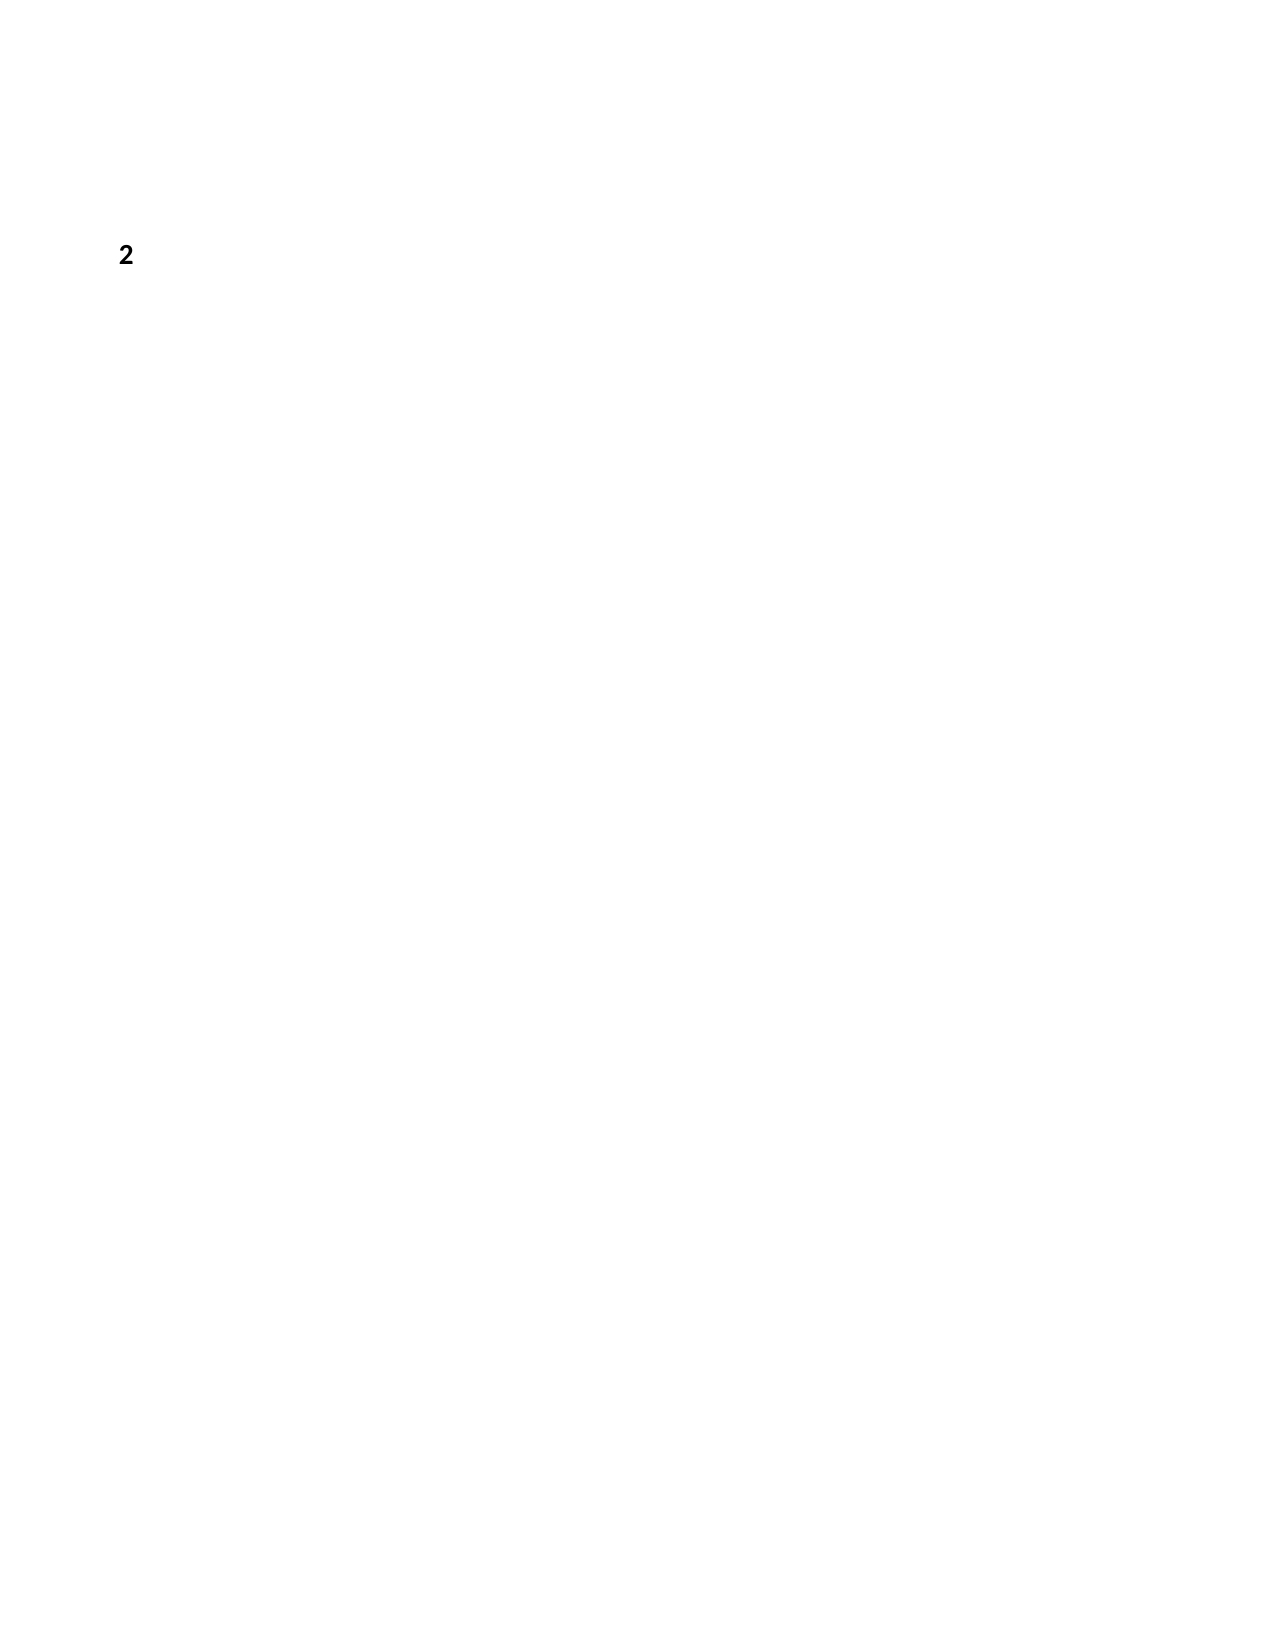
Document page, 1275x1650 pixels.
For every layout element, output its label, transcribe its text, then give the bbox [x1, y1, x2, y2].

text 2 [118, 236, 1172, 272]
